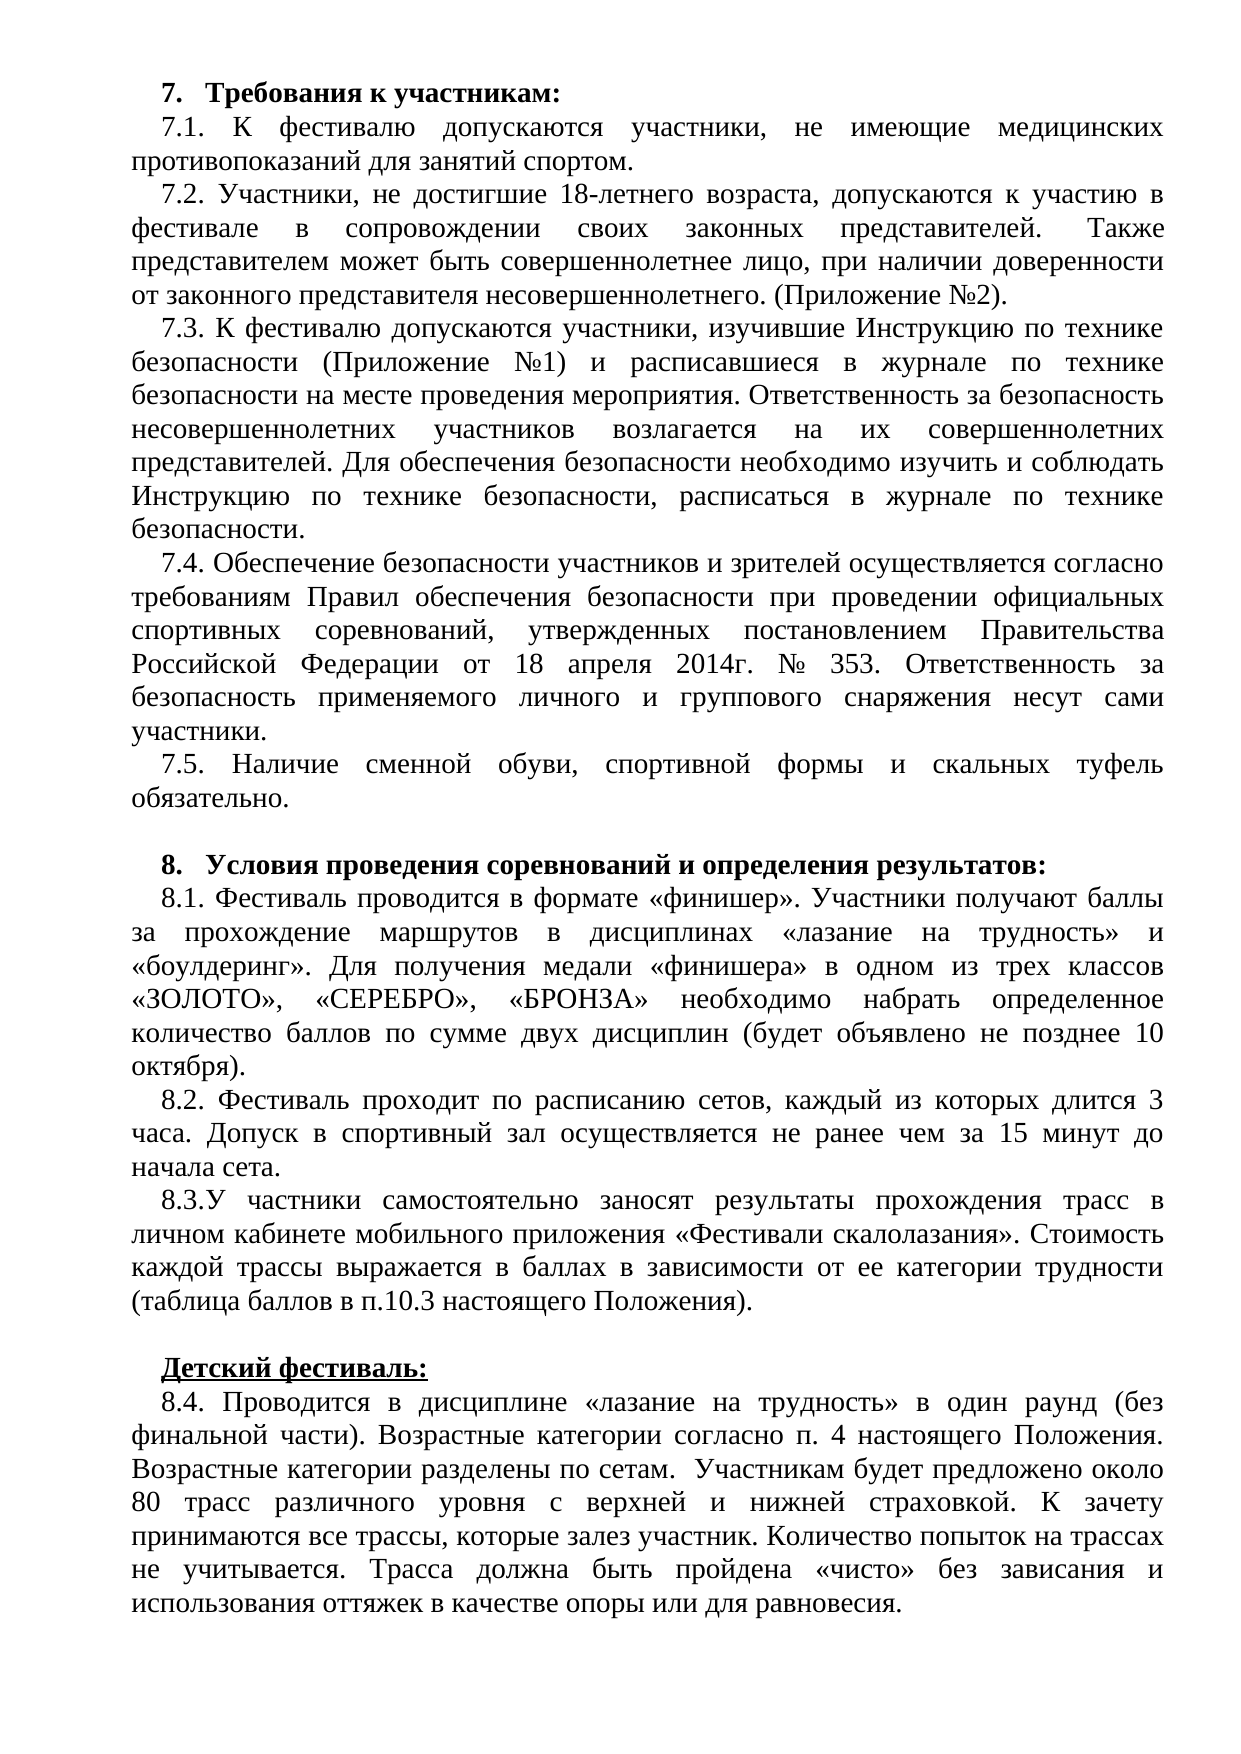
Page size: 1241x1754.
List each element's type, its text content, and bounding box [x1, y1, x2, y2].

list Условия проведения соревнований и определения результатов: [131, 847, 1165, 881]
list Требования к участникам: [131, 76, 1165, 109]
list У частники самостоятельно заносят результаты прохождения трасс в личном кабинете мобильного приложения «Фестивали скалолазания». Стоимость каждой трассы выражается в баллах в зависимости от ее категории трудности (таблица баллов в п.10.3 настоящего Положения). [131, 1182, 1165, 1317]
list Фестиваль проводится в формате «финишер». Участники получают баллы за прохождение маршрутов в дисциплинах «лазание на трудность» и «боулдеринг». Для получения медали «финишера» в одном из трех классов «ЗОЛОТО», «СЕРЕБРО», «БРОНЗА» необходимо набрать определенное количество баллов по сумме двух дисциплин (будет объявлено не позднее 10 октября). [131, 881, 1165, 1082]
list К фестивалю допускаются участники, изучившие Инструкцию по технике безопасности (Приложение №1) и расписавшиеся в журнале по технике безопасности на месте проведения мероприятия. Ответственность за безопасность несовершеннолетних участников возлагается на их совершеннолетних представителей. Для обеспечения безопасности необходимо изучить и соблюдать Инструкцию по технике безопасности, расписаться в журнале по технике безопасности. [131, 310, 1165, 545]
list Фестиваль проходит по расписанию сетов, каждый из которых длится 3 часа. Допуск в спортивный зал осуществляется не ранее чем за 15 минут до начала сета. [131, 1082, 1165, 1182]
list Наличие сменной обуви, спортивной формы и скальных туфель обязательно. [131, 746, 1165, 813]
text Детский фестиваль: [131, 1350, 1165, 1384]
list Проводится в дисциплине «лазание на трудность» в один раунд (без финальной части). Возрастные категории согласно п. 4 настоящего Положения. Возрастные категории разделены по сетам. Участникам будет предложено около 80 трасс различного уровня с верхней и нижней страховкой. К зачету принимаются все трассы, которые залез участник. Количество попыток на трассах не учитывается. Трасса должна быть пройдена «чисто» без зависания и использования оттяжек в качестве опоры или для равновесия. [131, 1384, 1165, 1618]
list Участники, не достигшие 18-летнего возраста, допускаются к участию в фестивале в сопровождении своих законных представителей. Также представителем может быть совершеннолетнее лицо, при наличии доверенности от законного представителя несовершеннолетнего. (Приложение №2). [131, 176, 1165, 310]
list Обеспечение безопасности участников и зрителей осуществляется согласно требованиям Правил обеспечения безопасности при проведении официальных спортивных соревнований, утвержденных постановлением Правительства Российской Федерации от 18 апреля 2014г. № 353. Ответственность за безопасность применяемого личного и группового снаряжения несут сами участники. [131, 545, 1165, 746]
list К фестивалю допускаются участники, не имеющие медицинских противопоказаний для занятий спортом. [131, 109, 1165, 176]
